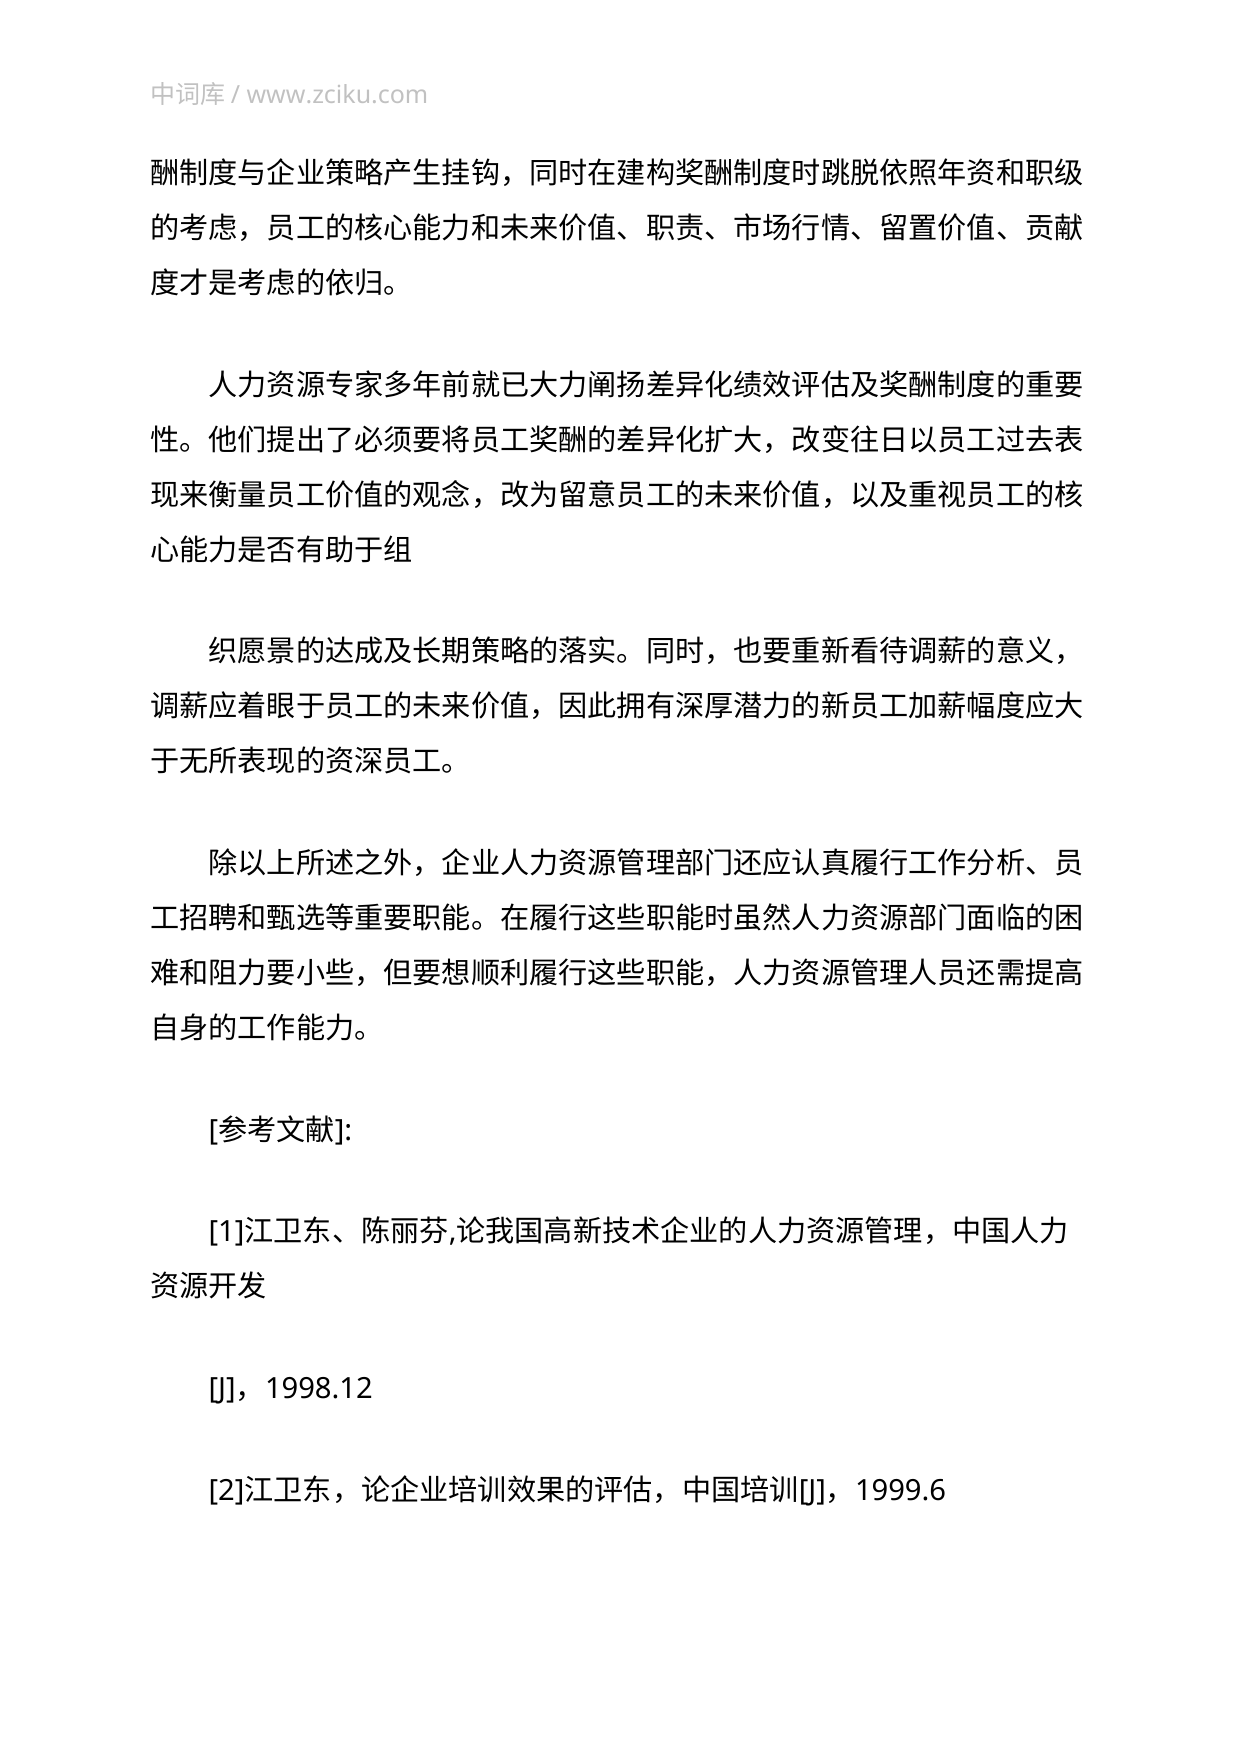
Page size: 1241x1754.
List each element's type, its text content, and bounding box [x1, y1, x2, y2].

text [2]江卫东，论企业培训效果的评估，中国培训[J]，1999.6 [150, 1467, 1090, 1509]
text 人力资源专家多年前就已大力阐扬差异化绩效评估及奖酬制度的重要性。他们提出了必须要将员工奖酬的差异化扩大，改变往日以员工过去表现来衡量员工价值的观念，改为留意员工的未来价值，以及重视员工的核心能力是否有助于组 [150, 362, 1090, 568]
text [参考文献]: [150, 1106, 1090, 1148]
text 织愿景的达成及长期策略的落实。同时，也要重新看待调薪的意义，调薪应着眼于员工的未来价值，因此拥有深厚潜力的新员工加薪幅度应大于无所表现的资深员工。 [150, 628, 1090, 780]
text [J]，1998.12 [150, 1365, 1090, 1407]
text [150, 150, 1090, 302]
text 除以上所述之外，企业人力资源管理部门还应认真履行工作分析、员工招聘和甄选等重要职能。在履行这些职能时虽然人力资源部门面临的困难和阻力要小些，但要想顺利履行这些职能，人力资源管理人员还需提高自身的工作能力。 [150, 839, 1090, 1047]
text [1]江卫东、陈丽芬,论我国高新技术企业的人力资源管理，中国人力资源开发 [150, 1208, 1090, 1305]
